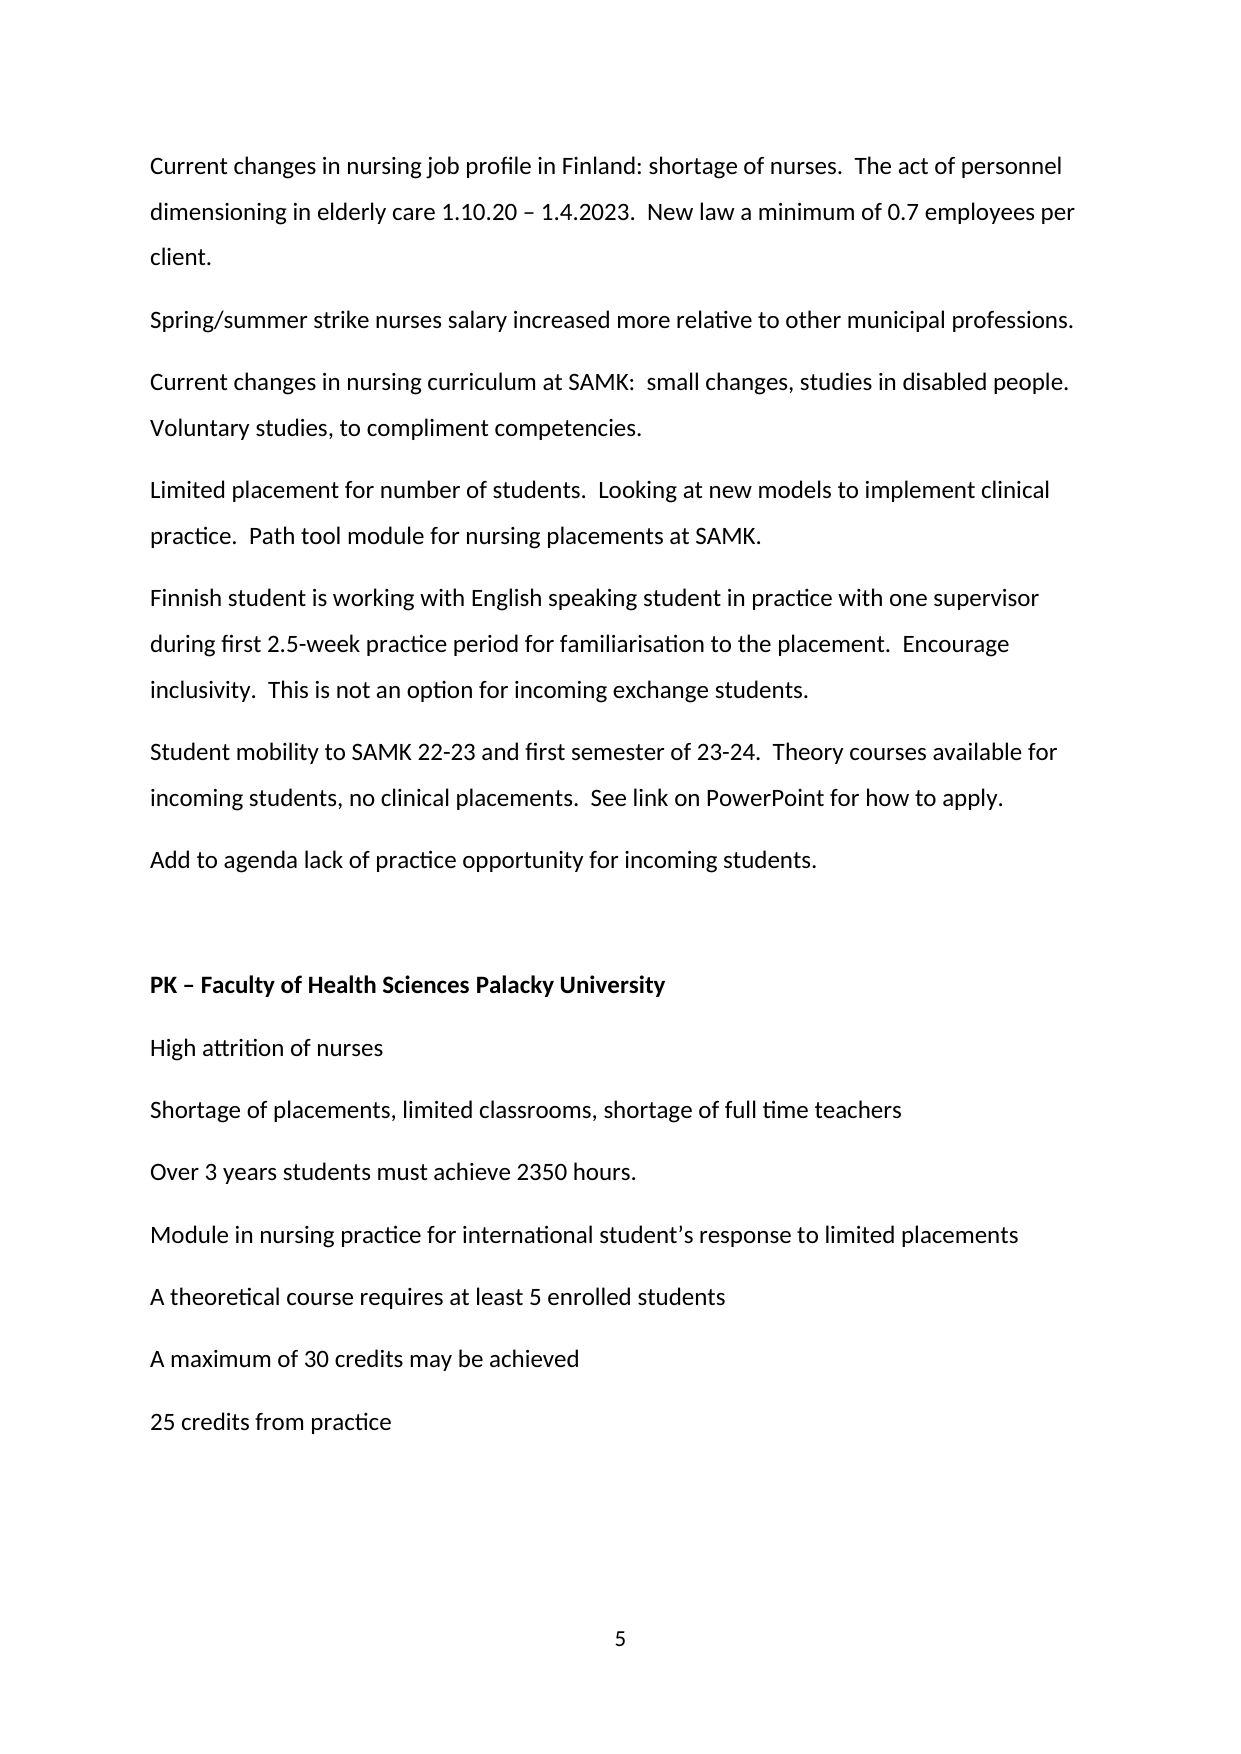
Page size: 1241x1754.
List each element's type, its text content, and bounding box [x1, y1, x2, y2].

text Student mobility to SAMK 22-23 and first semester of 23-24. Theory courses available for incoming students, no clinical placements. See link on PowerPoint for how to apply. [150, 736, 1090, 813]
text Module in nursing practice for international student’s response to limited placements [150, 1219, 1090, 1249]
text Spring/summer strike nurses salary increased more relative to other municipal professions. [150, 304, 1090, 334]
text High attrition of nurses [150, 1032, 1090, 1062]
text Shortage of placements, limited classrooms, shortage of full time teachers [150, 1094, 1090, 1124]
text Current changes in nursing job profile in Finland: shortage of nurses. The act of personnel dimensioning in elderly care 1.10.20 – 1.4.2023. New law a minimum of 0.7 employees per client. [150, 150, 1090, 272]
text Over 3 years students must achieve 2350 hours. [150, 1156, 1090, 1187]
text PK – Faculty of Health Sciences Palacky University [150, 969, 1090, 1000]
text Add to agenda lack of practice opportunity for incoming students. [150, 844, 1090, 875]
text 25 credits from practice [150, 1406, 1090, 1437]
text A maximum of 30 credits may be achieved [150, 1344, 1090, 1374]
text Finnish student is working with English speaking student in practice with one supervisor during first 2.5-week practice period for familiarisation to the placement. Encourage inclusivity. This is not an option for incoming exchange students. [150, 582, 1090, 704]
text Limited placement for number of students. Looking at new models to implement clinical practice. Path tool module for nursing placements at SAMK. [150, 474, 1090, 551]
text A theoretical course requires at least 5 enrolled students [150, 1281, 1090, 1312]
text Current changes in nursing curriculum at SAMK: small changes, studies in disabled people. Voluntary studies, to compliment competencies. [150, 366, 1090, 442]
